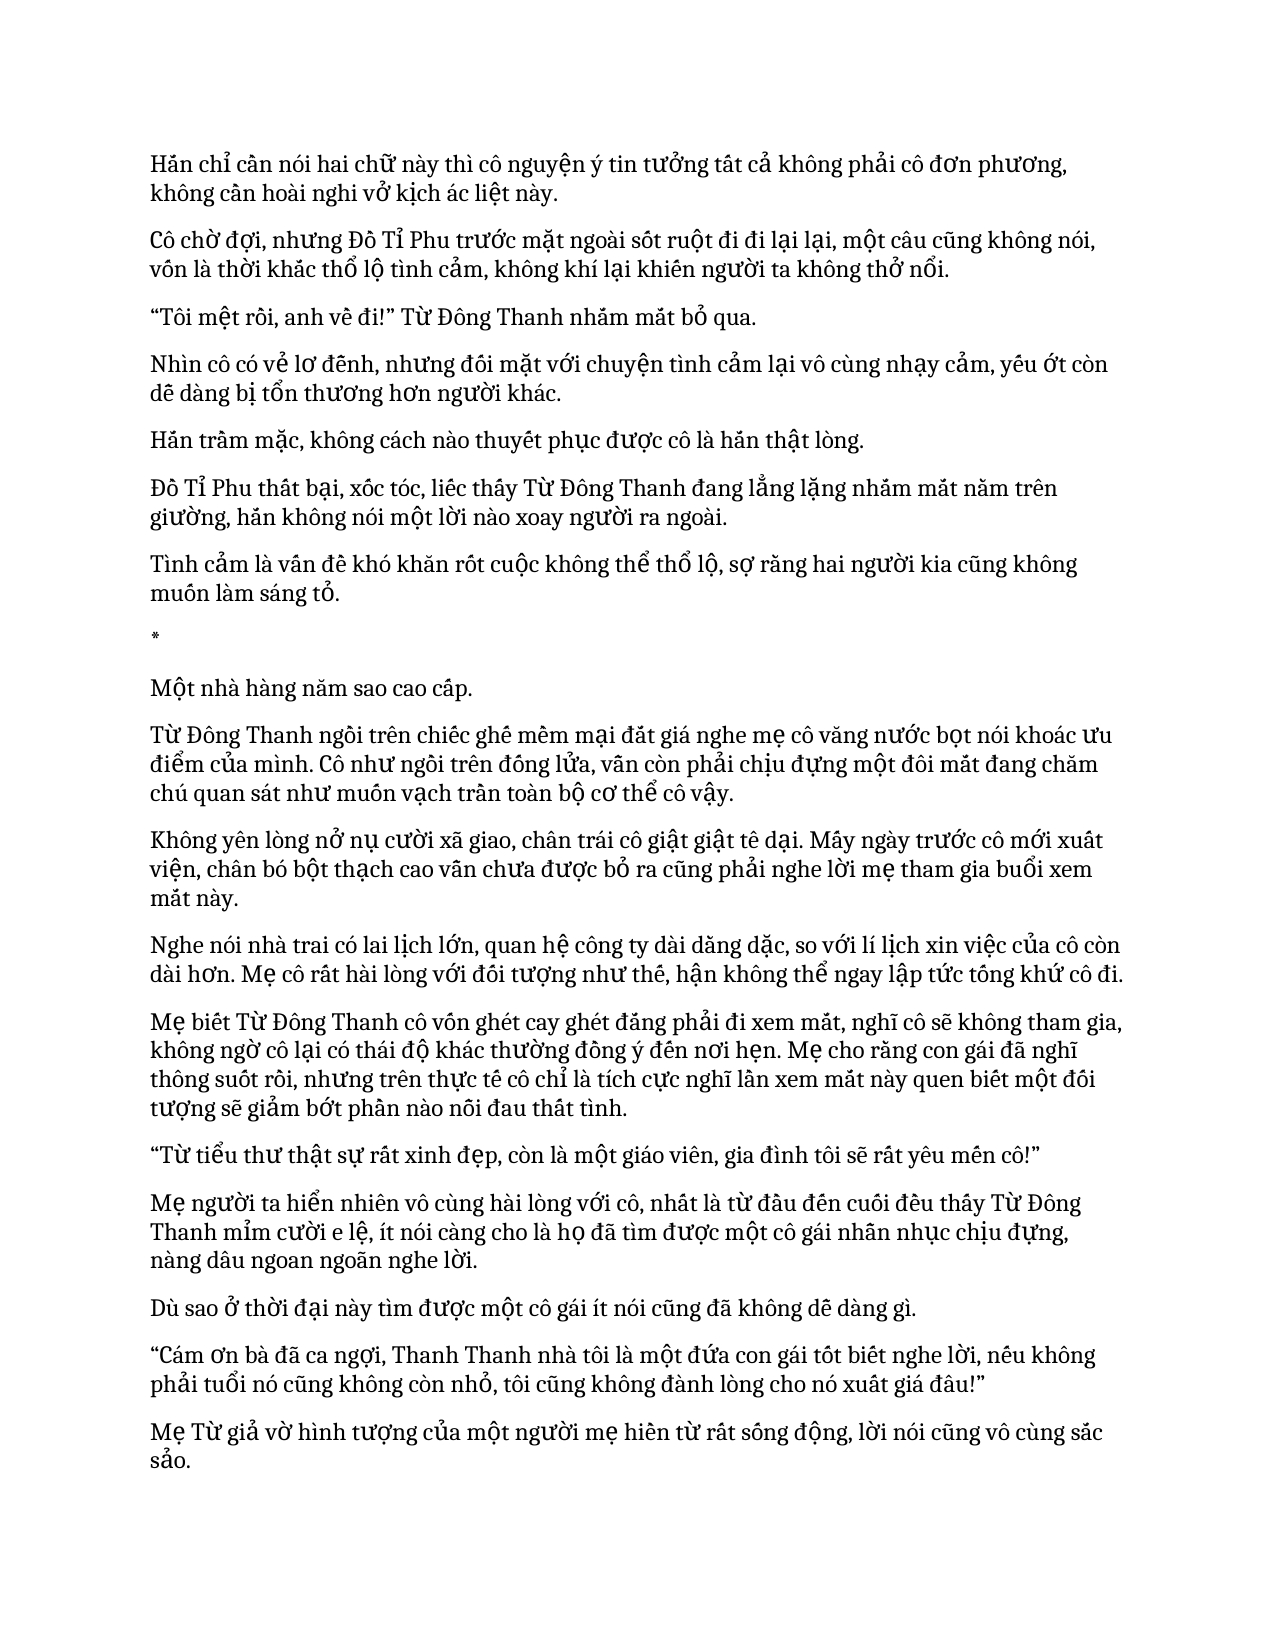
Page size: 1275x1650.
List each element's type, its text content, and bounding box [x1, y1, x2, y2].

text * [150, 626, 1125, 655]
text “Cám ơn bà đã ca ngợi, Thanh Thanh nhà tôi là một đứa con gái tốt biết nghe lời, nếu không phải tuổi nó cũng không còn nhỏ, tôi cũng không đành lòng cho nó xuất giá đâu!” [150, 1341, 1125, 1399]
text Mẹ biết Từ Đông Thanh cô vốn ghét cay ghét đắng phải đi xem mắt, nghĩ cô sẽ không tham gia, không ngờ cô lại có thái độ khác thường đồng ý đến nơi hẹn. Mẹ cho rằng con gái đã nghĩ thông suốt rồi, nhưng trên thực tế cô chỉ là tích cực nghĩ lần xem mắt này quen biết một đối tượng sẽ giảm bớt phần nào nỗi đau thất tình. [150, 1007, 1125, 1122]
text Đồ Tỉ Phu thất bại, xốc tóc, liếc thấy Từ Đông Thanh đang lẳng lặng nhắm mắt nằm trên giường, hắn không nói một lời nào xoay người ra ngoài. [150, 474, 1125, 531]
text Tình cảm là vấn đề khó khăn rốt cuộc không thể thổ lộ, sợ rằng hai người kia cũng không muốn làm sáng tỏ. [150, 550, 1125, 607]
text Dù sao ở thời đại này tìm được một cô gái ít nói cũng đã không dễ dàng gì. [150, 1294, 1125, 1322]
text Cô chờ đợi, nhưng Đồ Tỉ Phu trước mặt ngoài sốt ruột đi đi lại lại, một câu cũng không nói, vốn là thời khắc thổ lộ tình cảm, không khí lại khiến người ta không thở nổi. [150, 226, 1125, 284]
text Mẹ Từ giả vờ hình tượng của một người mẹ hiền từ rất sống động, lời nói cũng vô cùng sắc sảo. [150, 1417, 1125, 1475]
text Nhìn cô có vẻ lơ đễnh, nhưng đối mặt với chuyện tình cảm lại vô cùng nhạy cảm, yếu ớt còn dễ dàng bị tổn thương hơn người khác. [150, 350, 1125, 407]
text Một nhà hàng năm sao cao cấp. [150, 674, 1125, 702]
text “Tôi mệt rồi, anh về đi!” Từ Đông Thanh nhắm mắt bỏ qua. [150, 302, 1125, 331]
text Nghe nói nhà trai có lai lịch lớn, quan hệ công ty dài dằng dặc, so với lí lịch xin việc của cô còn dài hơn. Mẹ cô rất hài lòng với đối tượng như thế, hận không thể ngay lập tức tống khứ cô đi. [150, 931, 1125, 989]
text Hắn trầm mặc, không cách nào thuyết phục được cô là hắn thật lòng. [150, 426, 1125, 455]
text Từ Đông Thanh ngồi trên chiếc ghế mềm mại đắt giá nghe mẹ cô văng nước bọt nói khoác ưu điểm của mình. Cô như ngồi trên đống lửa, vẫn còn phải chịu đựng một đôi mắt đang chăm chú quan sát như muốn vạch trần toàn bộ cơ thể cô vậy. [150, 721, 1125, 807]
text Hắn chỉ cần nói hai chữ này thì cô nguyện ý tin tưởng tất cả không phải cô đơn phương, không cần hoài nghi vở kịch ác liệt này. [150, 150, 1125, 207]
text Mẹ người ta hiển nhiên vô cùng hài lòng với cô, nhất là từ đầu đến cuối đều thấy Từ Đông Thanh mỉm cười e lệ, ít nói càng cho là họ đã tìm được một cô gái nhẫn nhục chịu đựng, nàng dâu ngoan ngoãn nghe lời. [150, 1189, 1125, 1275]
text “Từ tiểu thư thật sự rất xinh đẹp, còn là một giáo viên, gia đình tôi sẽ rất yêu mến cô!” [150, 1141, 1125, 1170]
text Không yên lòng nở nụ cười xã giao, chân trái cô giật giật tê dại. Mấy ngày trước cô mới xuất viện, chân bó bột thạch cao vẫn chưa được bỏ ra cũng phải nghe lời mẹ tham gia buổi xem mắt này. [150, 826, 1125, 912]
